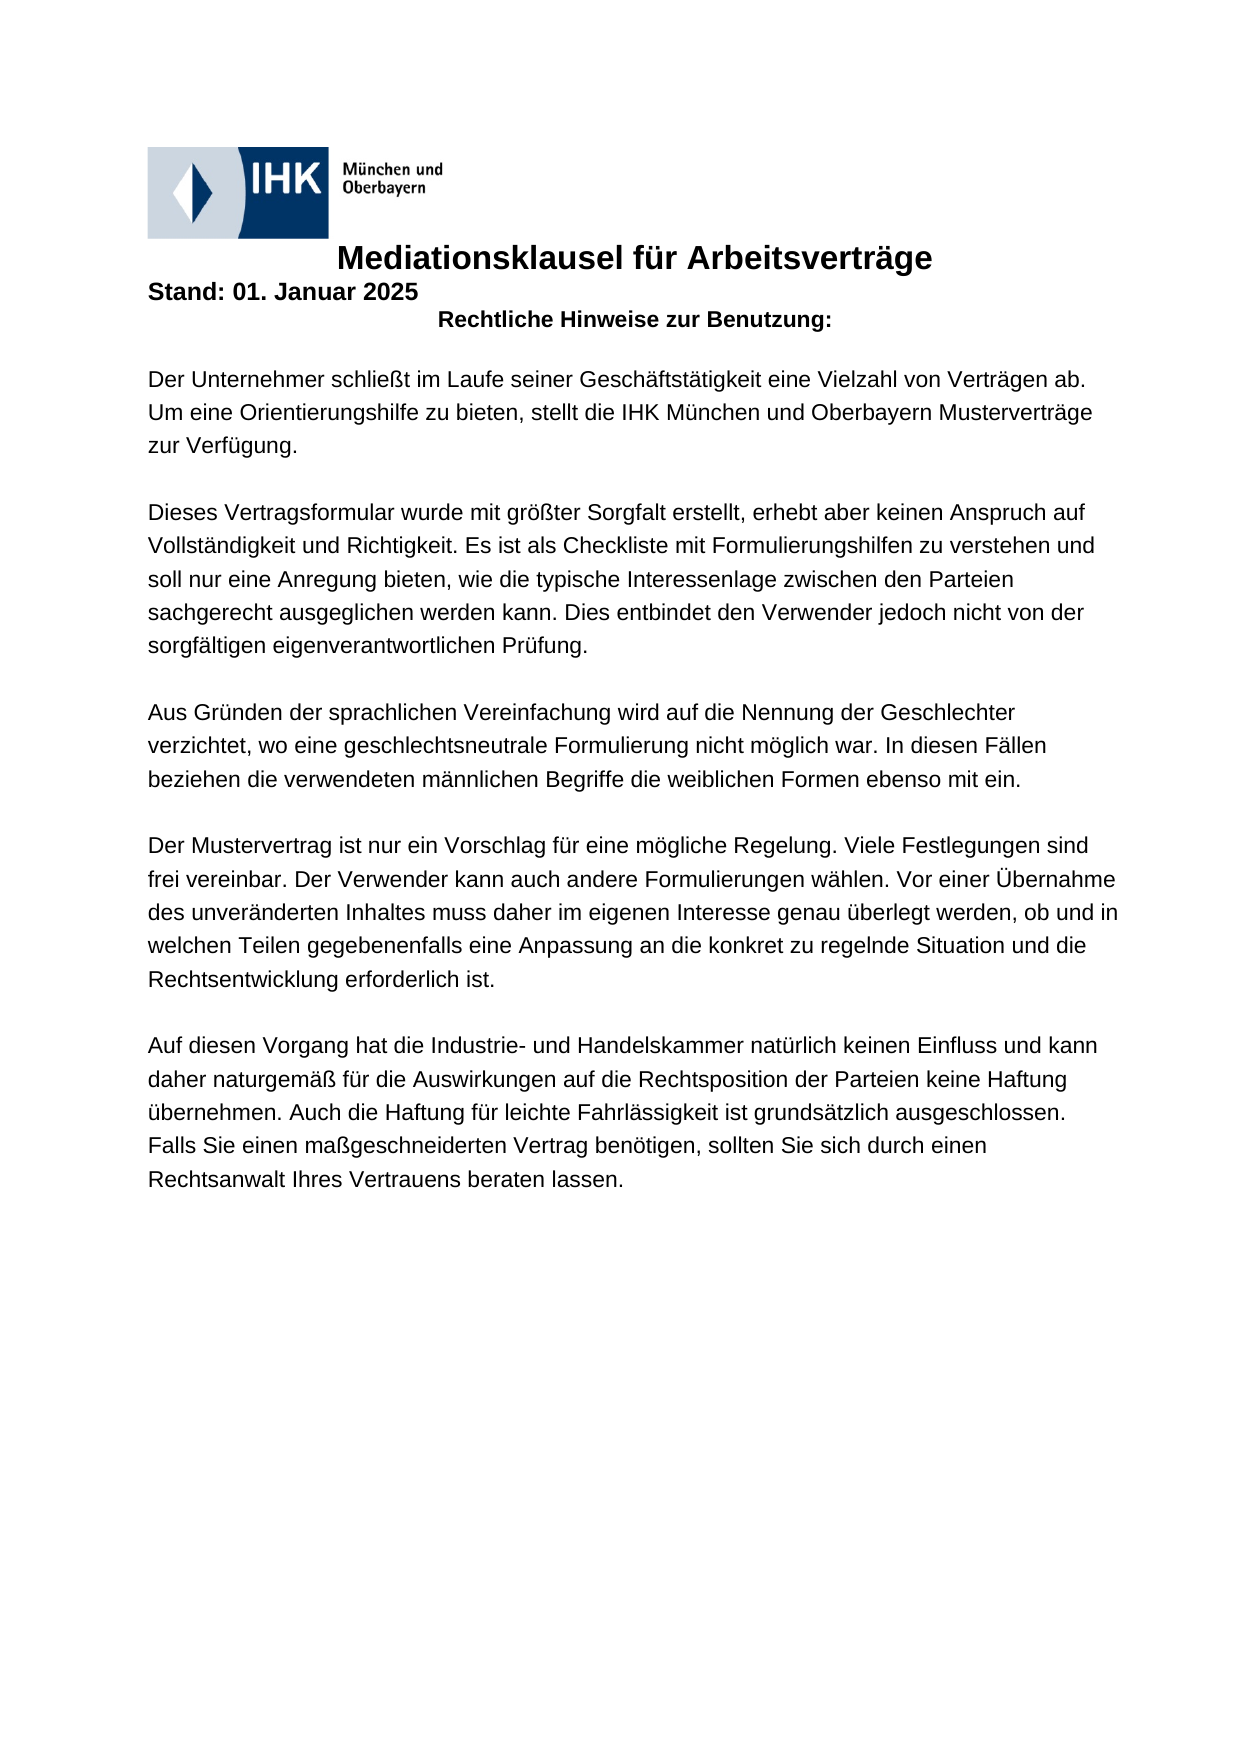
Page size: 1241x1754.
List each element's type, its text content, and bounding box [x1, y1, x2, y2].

text Der Unternehmer schließt im Laufe seiner Geschäftstätigkeit eine Vielzahl von Verträgen ab. Um eine Orientierungshilfe zu bieten, stellt die IHK München und Oberbayern Musterverträge zur Verfügung. [148, 361, 1122, 461]
text Mediationsklausel für Arbeitsverträge [148, 238, 1122, 277]
text Stand: 01. Januar 2025 [148, 277, 1122, 306]
text Aus Gründen der sprachlichen Vereinfachung wird auf die Nennung der Geschlechter verzichtet, wo eine geschlechtsneutrale Formulierung nicht möglich war. In diesen Fällen beziehen die verwendeten männlichen Begriffe die weiblichen Formen ebenso mit ein. [148, 694, 1122, 794]
picture [147, 147, 449, 239]
text Rechtliche Hinweise zur Benutzung: [148, 306, 1122, 332]
text Auf diesen Vorgang hat die Industrie- und Handelskammer natürlich keinen Einfluss und kann daher naturgemäß für die Auswirkungen auf die Rechtsposition der Parteien keine Haftung übernehmen. Auch die Haftung für leichte Fahrlässigkeit ist grundsätzlich ausgeschlossen. [148, 1027, 1122, 1127]
text Der Mustervertrag ist nur ein Vorschlag für eine mögliche Regelung. Viele Festlegungen sind frei vereinbar. Der Verwender kann auch andere Formulierungen wählen. Vor einer Übernahme des unveränderten Inhaltes muss daher im eigenen Interesse genau überlegt werden, ob und in welchen Teilen gegebenenfalls eine Anpassung an die konkret zu regelnde Situation und die Rechtsentwicklung erforderlich ist. [148, 827, 1122, 994]
text Dieses Vertragsformular wurde mit größter Sorgfalt erstellt, erhebt aber keinen Anspruch auf Vollständigkeit und Richtigkeit. Es ist als Checkliste mit Formulierungshilfen zu verstehen und soll nur eine Anregung bieten, wie die typische Interessenlage zwischen den Parteien sachgerecht ausgeglichen werden kann. Dies entbindet den Verwender jedoch nicht von der sorgfältigen eigenverantwortlichen Prüfung. [148, 494, 1122, 661]
text Falls Sie einen maßgeschneiderten Vertrag benötigen, sollten Sie sich durch einen Rechtsanwalt Ihres Vertrauens beraten lassen. [148, 1127, 1122, 1194]
